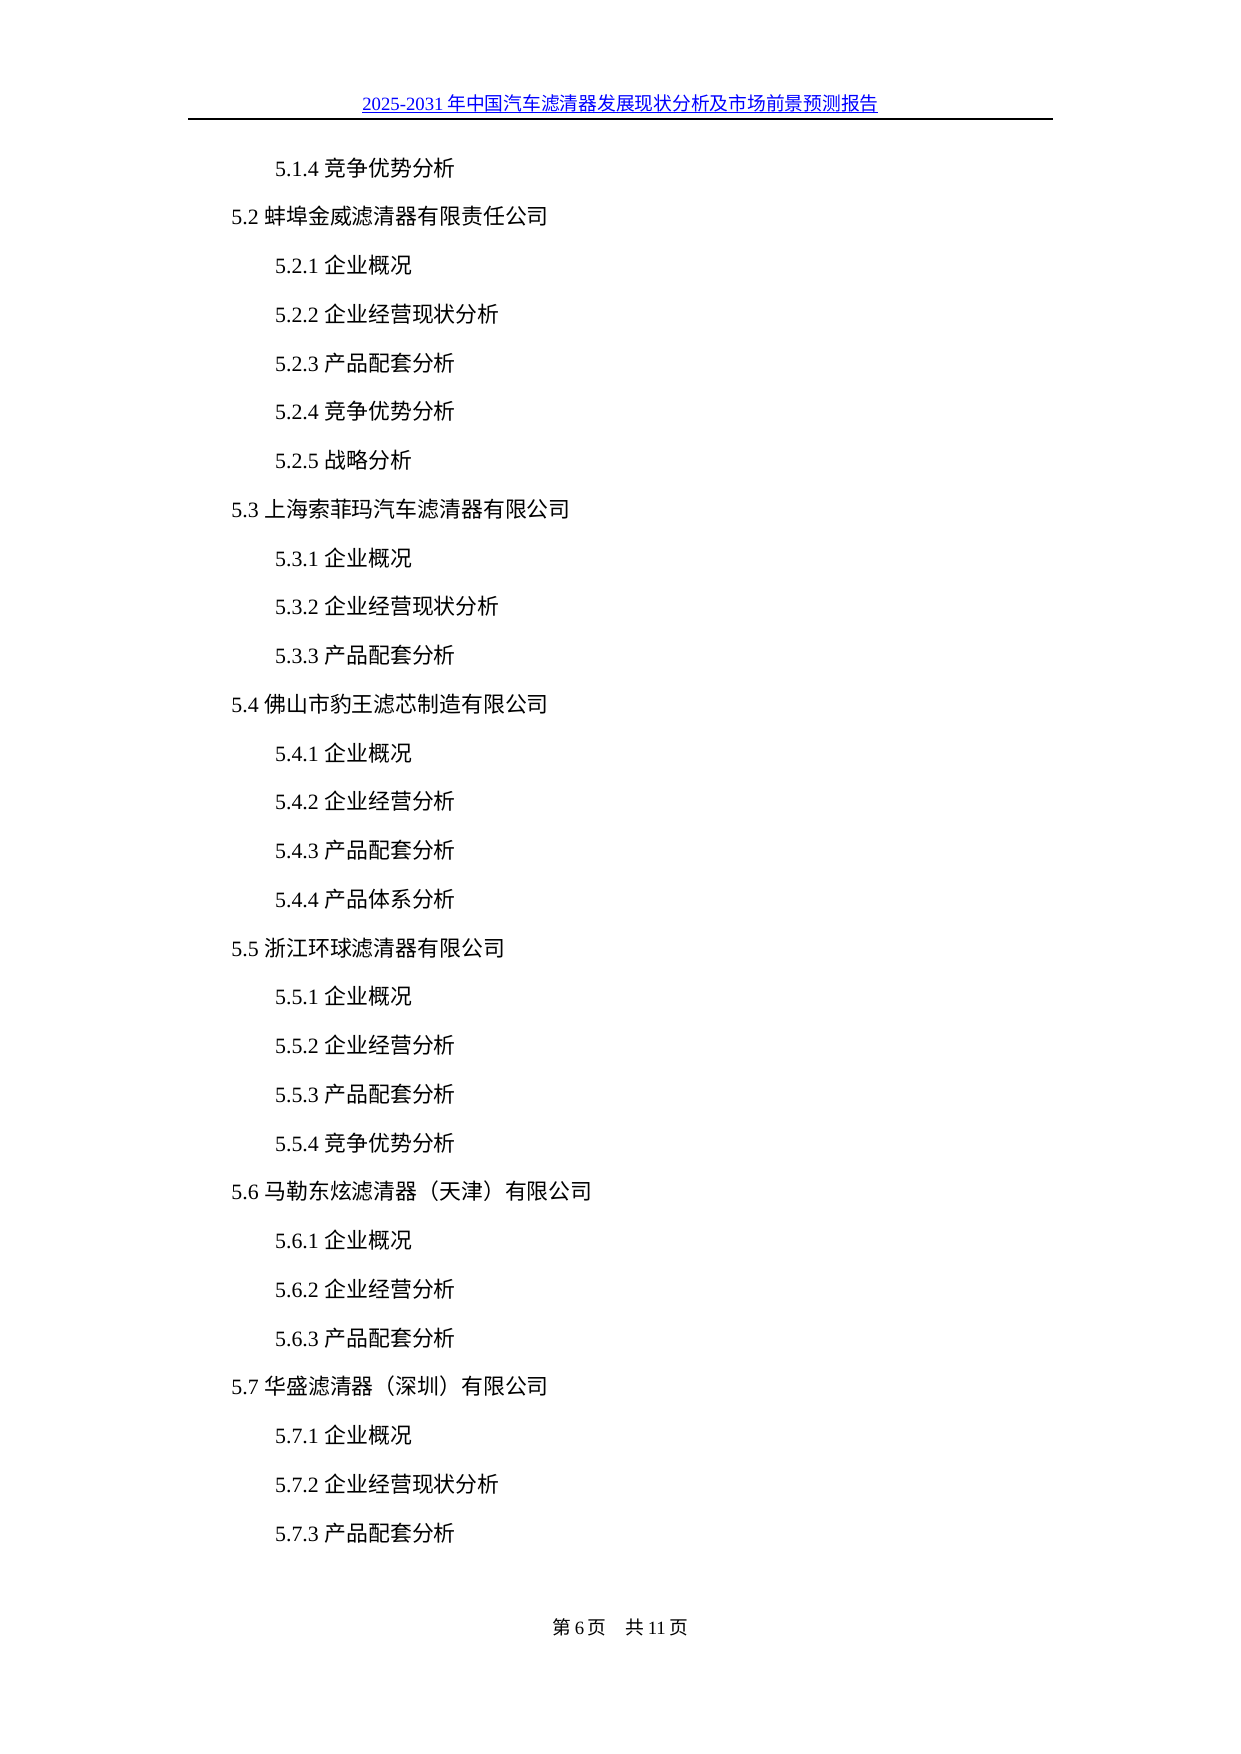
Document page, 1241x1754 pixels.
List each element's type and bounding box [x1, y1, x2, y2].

text [187, 150, 1053, 1548]
